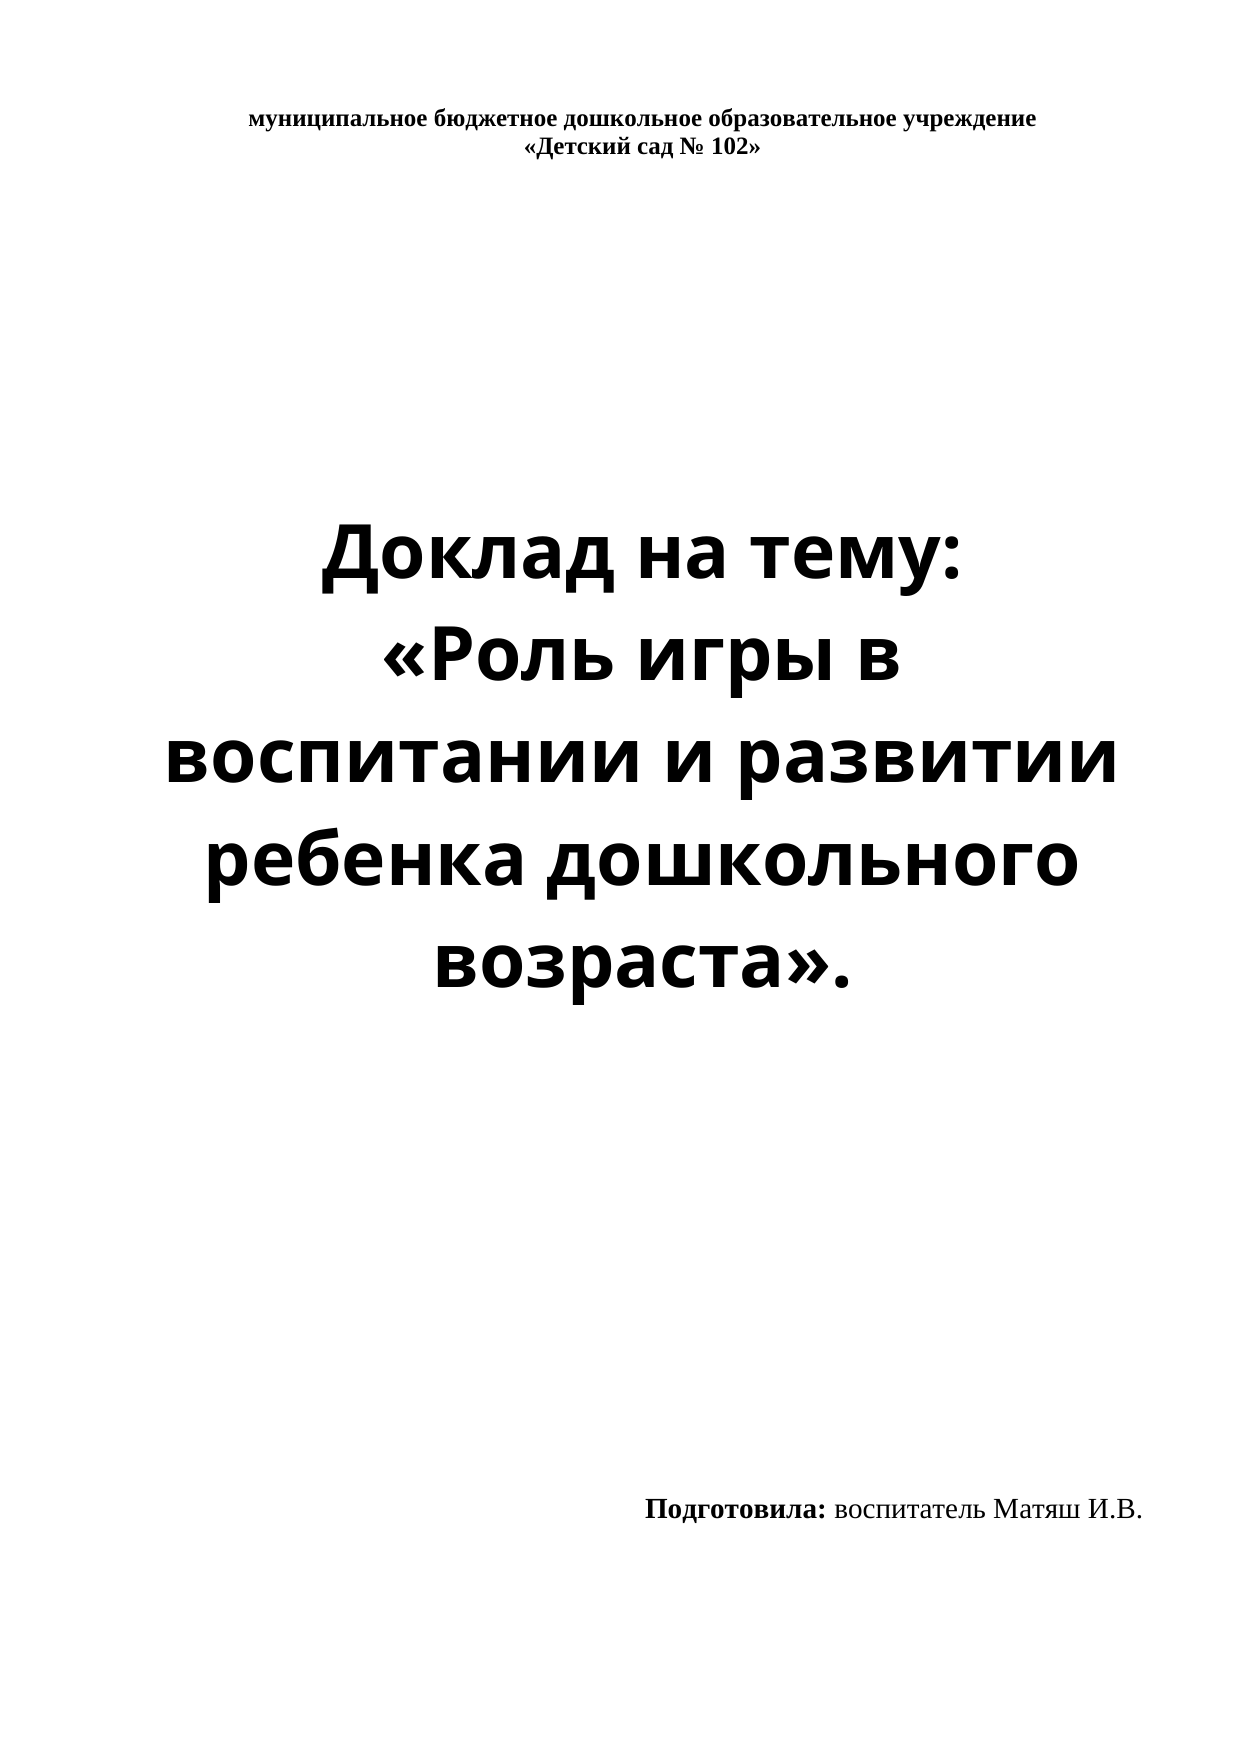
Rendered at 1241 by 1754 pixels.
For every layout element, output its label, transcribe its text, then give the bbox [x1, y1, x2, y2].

text муниципальное бюджетное дошкольное образовательное учреждение [133, 74, 1152, 131]
text «Роль игры в воспитании и развитии ребенка дошкольного возраста». [133, 600, 1152, 1009]
text Подготовила: воспитатель Матяш И.В. [133, 1491, 1152, 1524]
text Доклад на тему: [133, 498, 1152, 600]
text «Детский сад № 102» [133, 131, 1152, 160]
